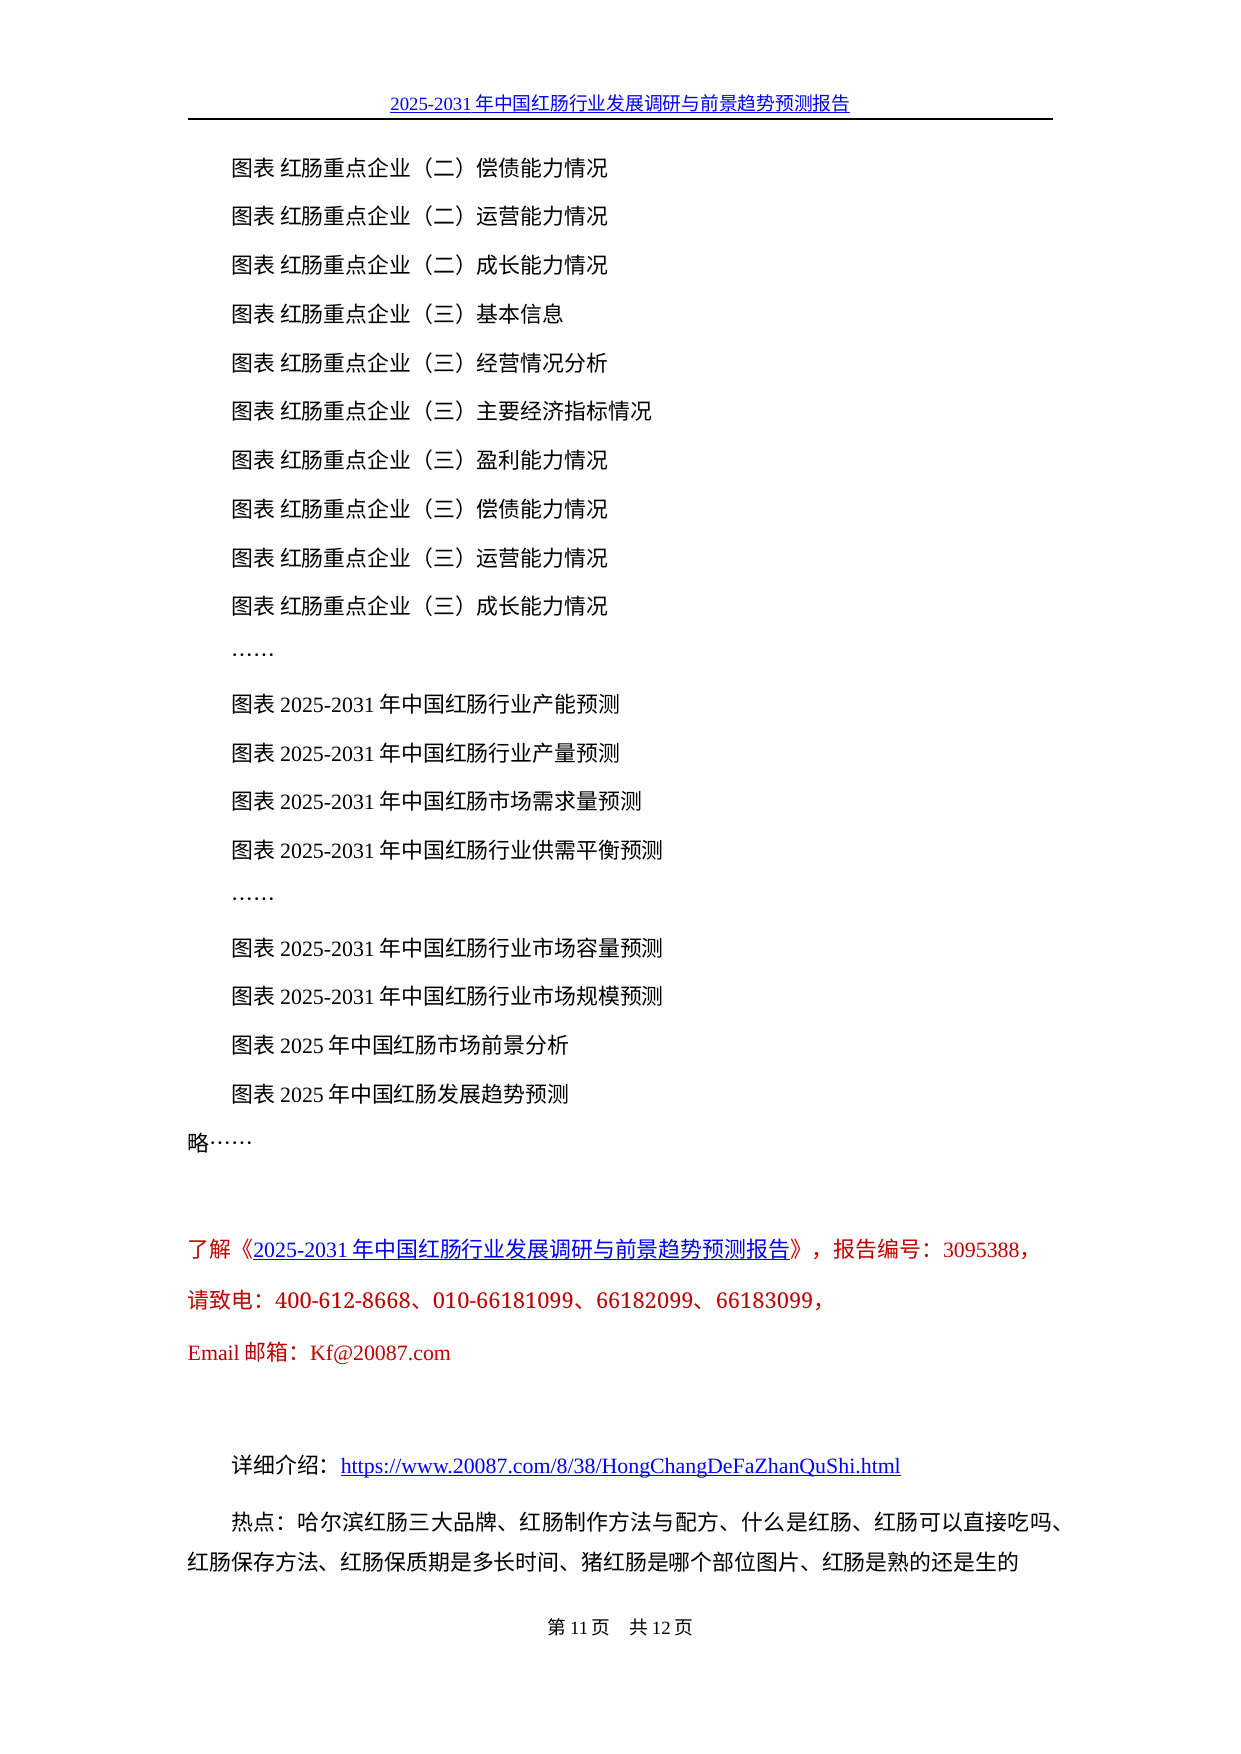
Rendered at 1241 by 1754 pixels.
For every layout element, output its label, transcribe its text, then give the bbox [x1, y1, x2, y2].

text Email邮箱：Kf@20087.com [187, 1335, 1053, 1367]
text 热点：哈尔滨红肠三大品牌、红肠制作方法与配方、什么是红肠、红肠可以直接吃吗、红肠保存方法、红肠保质期是多长时间、猪红肠是哪个部位图片、红肠是熟的还是生的 [187, 1504, 1053, 1577]
text 了解《2025-2031年中国红肠行业发展调研与前景趋势预测报告》，报告编号：3095388， [187, 1232, 1053, 1264]
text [187, 150, 1053, 1158]
text 请致电：400-612-8668、010-66181099、66182099、66183099， [187, 1283, 1053, 1316]
text 详细介绍：https://www.20087.com/8/38/HongChangDeFaZhanQuShi.html [187, 1448, 1053, 1480]
